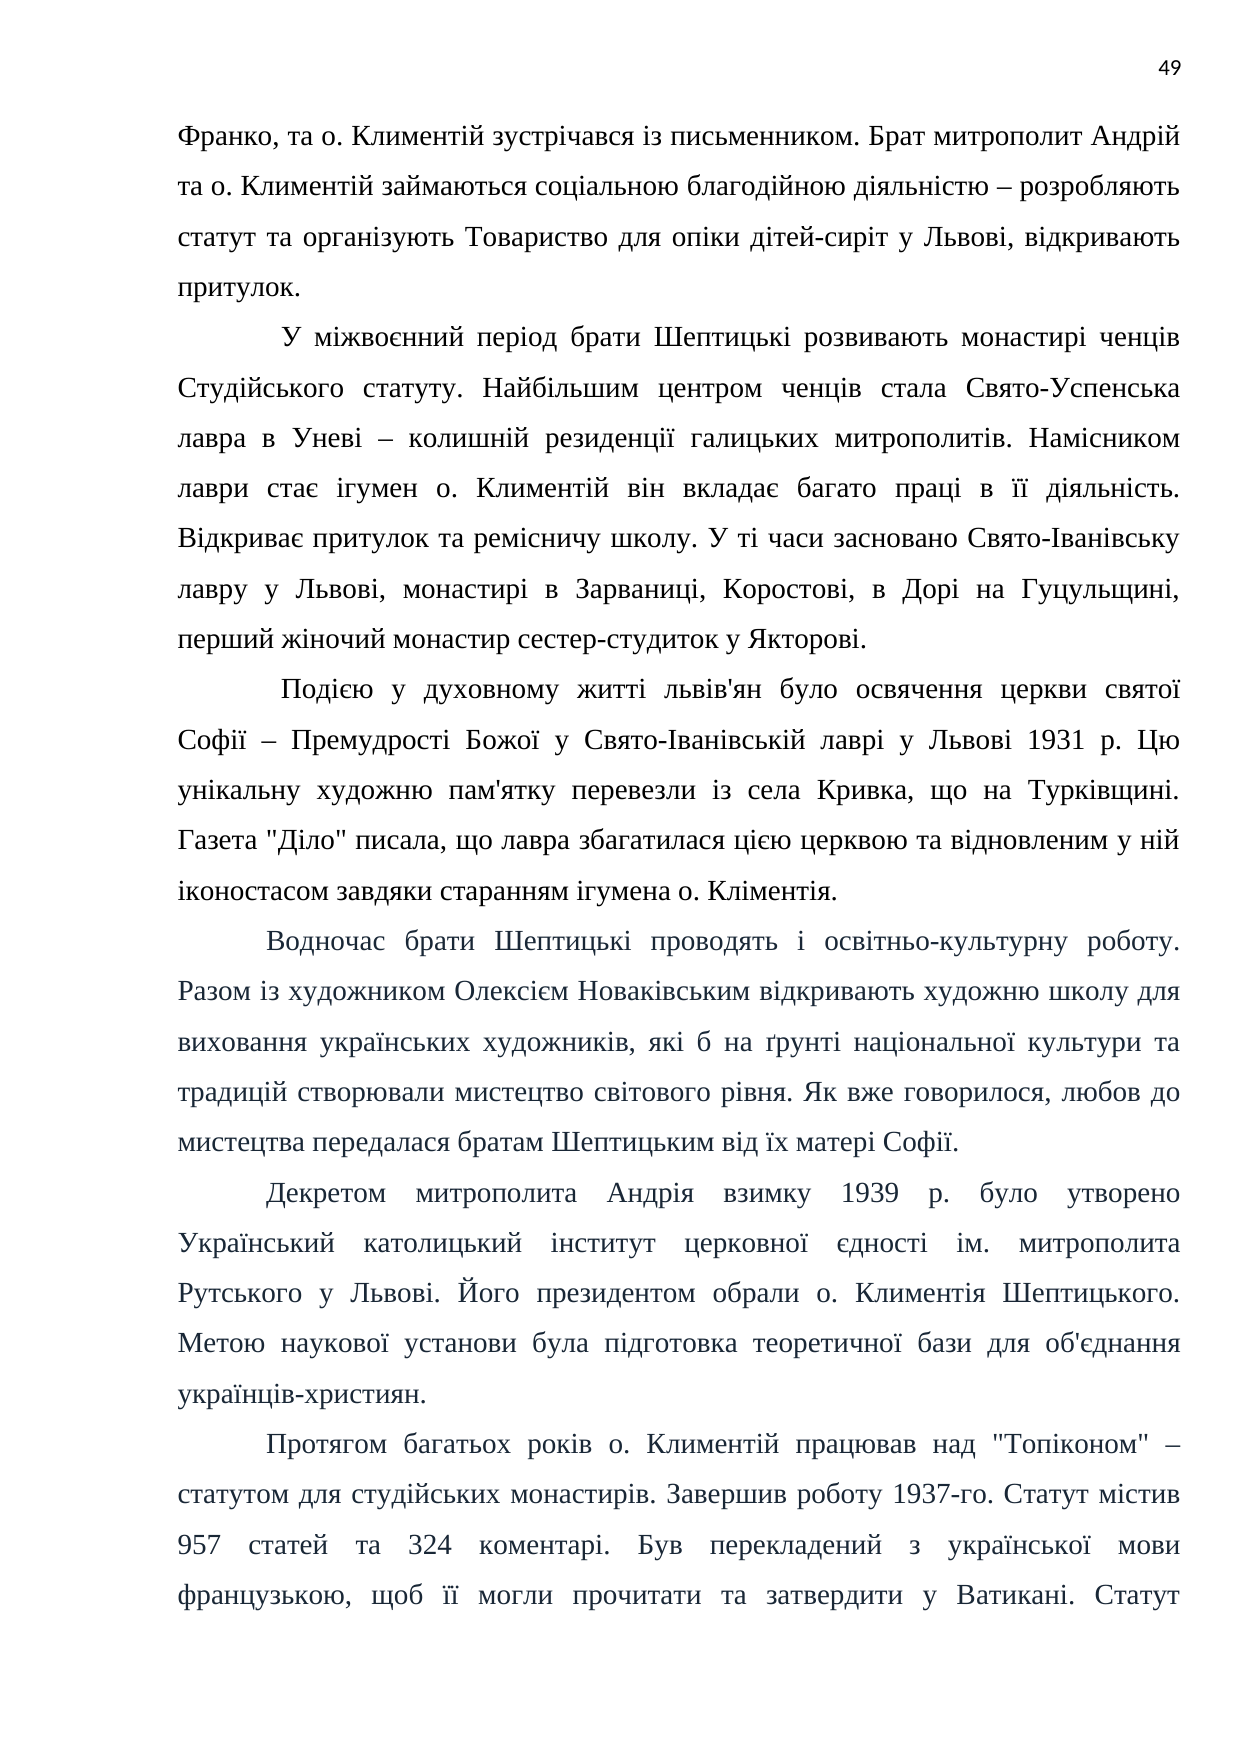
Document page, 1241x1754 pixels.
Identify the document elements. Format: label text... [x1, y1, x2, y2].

text Водночас брати Шептицькі проводять і освітньо-культурну роботу. Разом із художником Олексієм Новаківським відкривають художню школу для виховання українських художників, які б на ґрунті національної культури та традицій створювали мистецтво світового рівня. Як вже говорилося, любов до мистецтва передалася братам Шептицьким від їх матері Софії. [177, 923, 1181, 1158]
text Декретом митрополита Андрія взимку 1939 р. було утворено Український католицький інститут церковної єдності ім. митрополита Рутського у Львові. Його президентом обрали о. Климентія Шептицького. Метою наукової установи була підготовка теоретичної бази для об'єднання українців-християн. [177, 1175, 1181, 1409]
text Подією у духовному житті львів'ян було освячення церкви святої Софії – Премудрості Божої у Свято-Іванівській лаврі у Львові 1931 р. Цю унікальну художню пам'ятку перевезли із села Кривка, що на Турківщині. Газета "Діло" писала, що лавра збагатилася цією церквою та відновленим у ній іконостасом завдяки старанням ігумена о. Кліментія. [177, 672, 1181, 906]
text У міжвоєнний період брати Шептицькі розвивають монастирі ченців Студійського статуту. Найбільшим центром ченців стала Свято-Успенська лавра в Уневі – колишній резиденції галицьких митрополитів. Намісником лаври стає ігумен о. Климентій він вкладає багато праці в її діяльність. Відкриває притулок та ремісничу школу. У ті часи засновано Свято-Іванівську лавру у Львові, монастирі в Зарваниці, Коростові, в Дорі на Гуцульщині, перший жіночий монастир сестер-студиток у Якторові. [177, 319, 1181, 655]
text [177, 118, 1181, 303]
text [177, 1426, 1181, 1611]
